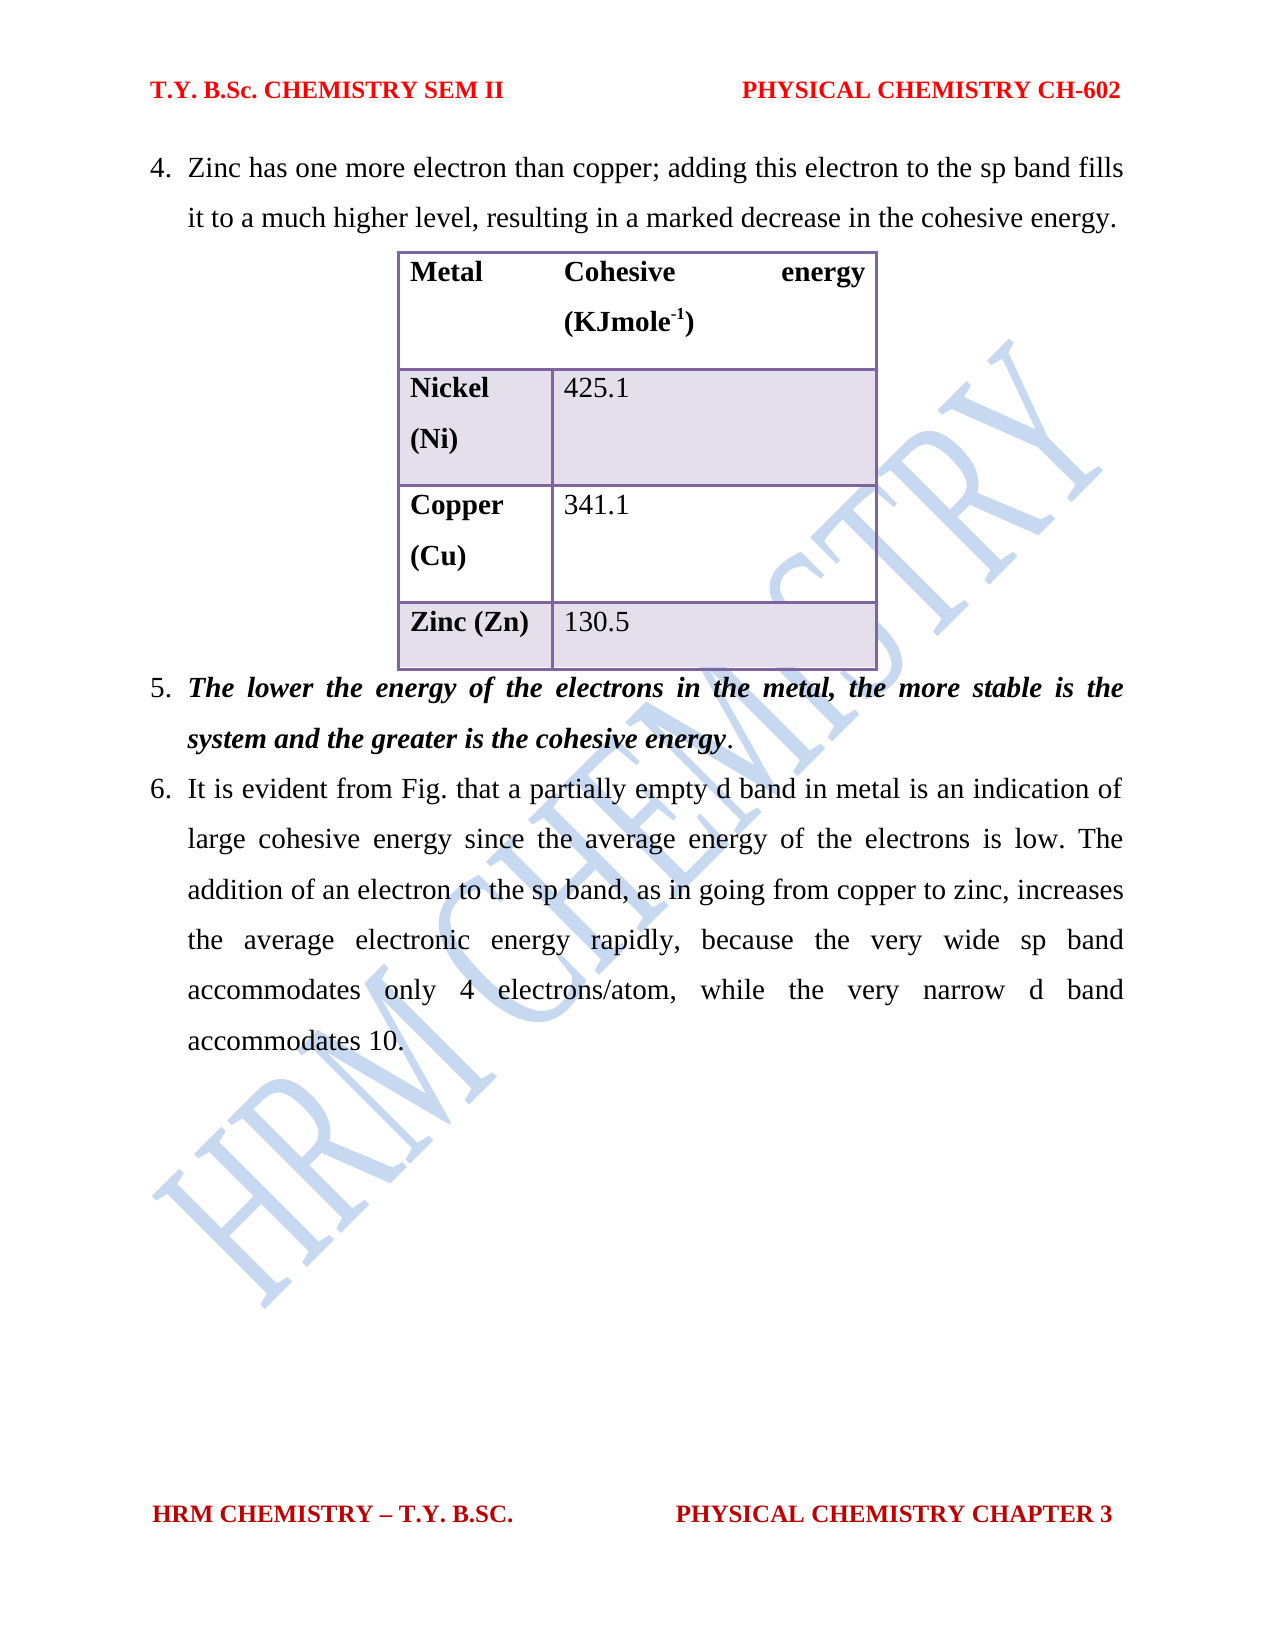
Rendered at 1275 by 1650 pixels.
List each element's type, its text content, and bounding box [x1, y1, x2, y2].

table_header Metal [400, 254, 552, 367]
table_cell 130.5 [554, 604, 875, 667]
table_cell Nickel (Ni) [400, 371, 551, 484]
table_cell Copper (Cu) [400, 487, 551, 601]
table_header Cohesive energy (KJmole-1) [553, 254, 875, 367]
list Zinc has one more electron than copper; adding this electron to the sp band fills it to a much higher level, resulting in a marked decrease in the cohesive energy. [150, 150, 1125, 234]
table_cell 341.1 [554, 487, 875, 601]
table_cell Zinc (Zn) [400, 604, 551, 667]
table_cell 425.1 [554, 371, 875, 484]
list The lower the energy of the electrons in the metal, the more stable is the system and the greater is the cohesive energy. [150, 671, 1125, 754]
list It is evident from Fig. that a partially empty d band in metal is an indication of large cohesive energy since the average energy of the electrons is low. The addition of an electron to the sp band, as in going from copper to zinc, increases the average electronic energy rapidly, because the very wide sp band accommodates only 4 electrons/atom, while the very narrow d band accommodates 10. [150, 771, 1125, 1056]
